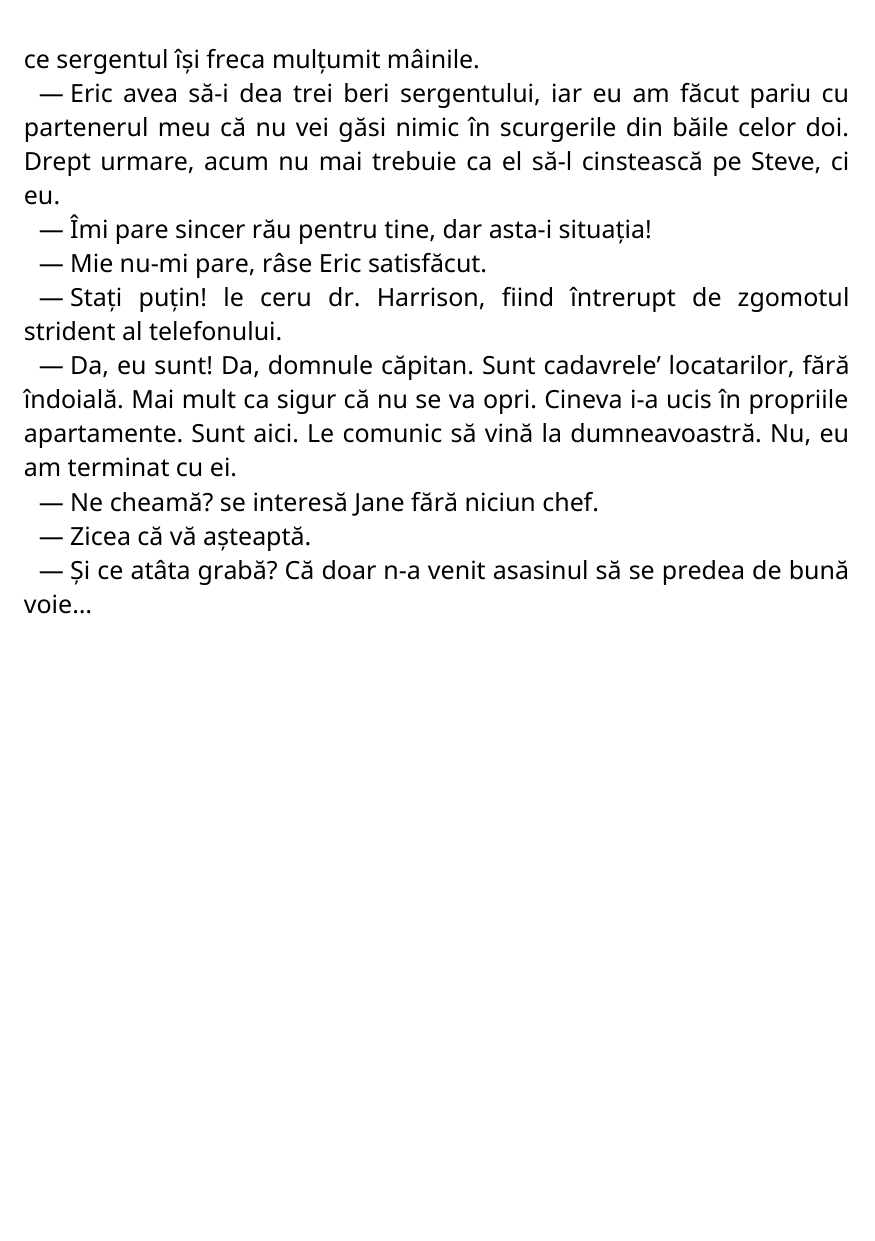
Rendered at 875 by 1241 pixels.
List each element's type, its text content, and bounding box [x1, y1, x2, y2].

text — Ne cheamă? se interesă Jane fără niciun chef. [24, 484, 850, 518]
text — Eric avea să-i dea trei beri sergentului, iar eu am făcut pariu cu partenerul meu că nu vei găsi nimic în scurgerile din băile celor doi. Drept urmare, acum nu mai trebuie ca el să-l cinstească pe Steve, ci eu. [24, 75, 850, 212]
text — Şi ce atâta grabă? Că doar n-a venit asasinul să se predea de bună voie… [24, 552, 850, 620]
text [24, 41, 850, 75]
text — Mie nu-mi pare, râse Eric satisfăcut. [24, 246, 850, 280]
text — Zicea că vă aşteaptă. [24, 518, 850, 552]
text — Îmi pare sincer rău pentru tine, dar asta-i situaţia! [24, 212, 850, 246]
text — Da, eu sunt! Da, domnule căpitan. Sunt cadavrele’ locatarilor, fără îndoială. Mai mult ca sigur că nu se va opri. Cineva i-a ucis în propriile apartamente. Sunt aici. Le comunic să vină la dumneavoastră. Nu, eu am terminat cu ei. [24, 348, 850, 484]
text — Staţi puţin! le ceru dr. Harrison, fiind întrerupt de zgomotul strident al telefonului. [24, 280, 850, 348]
